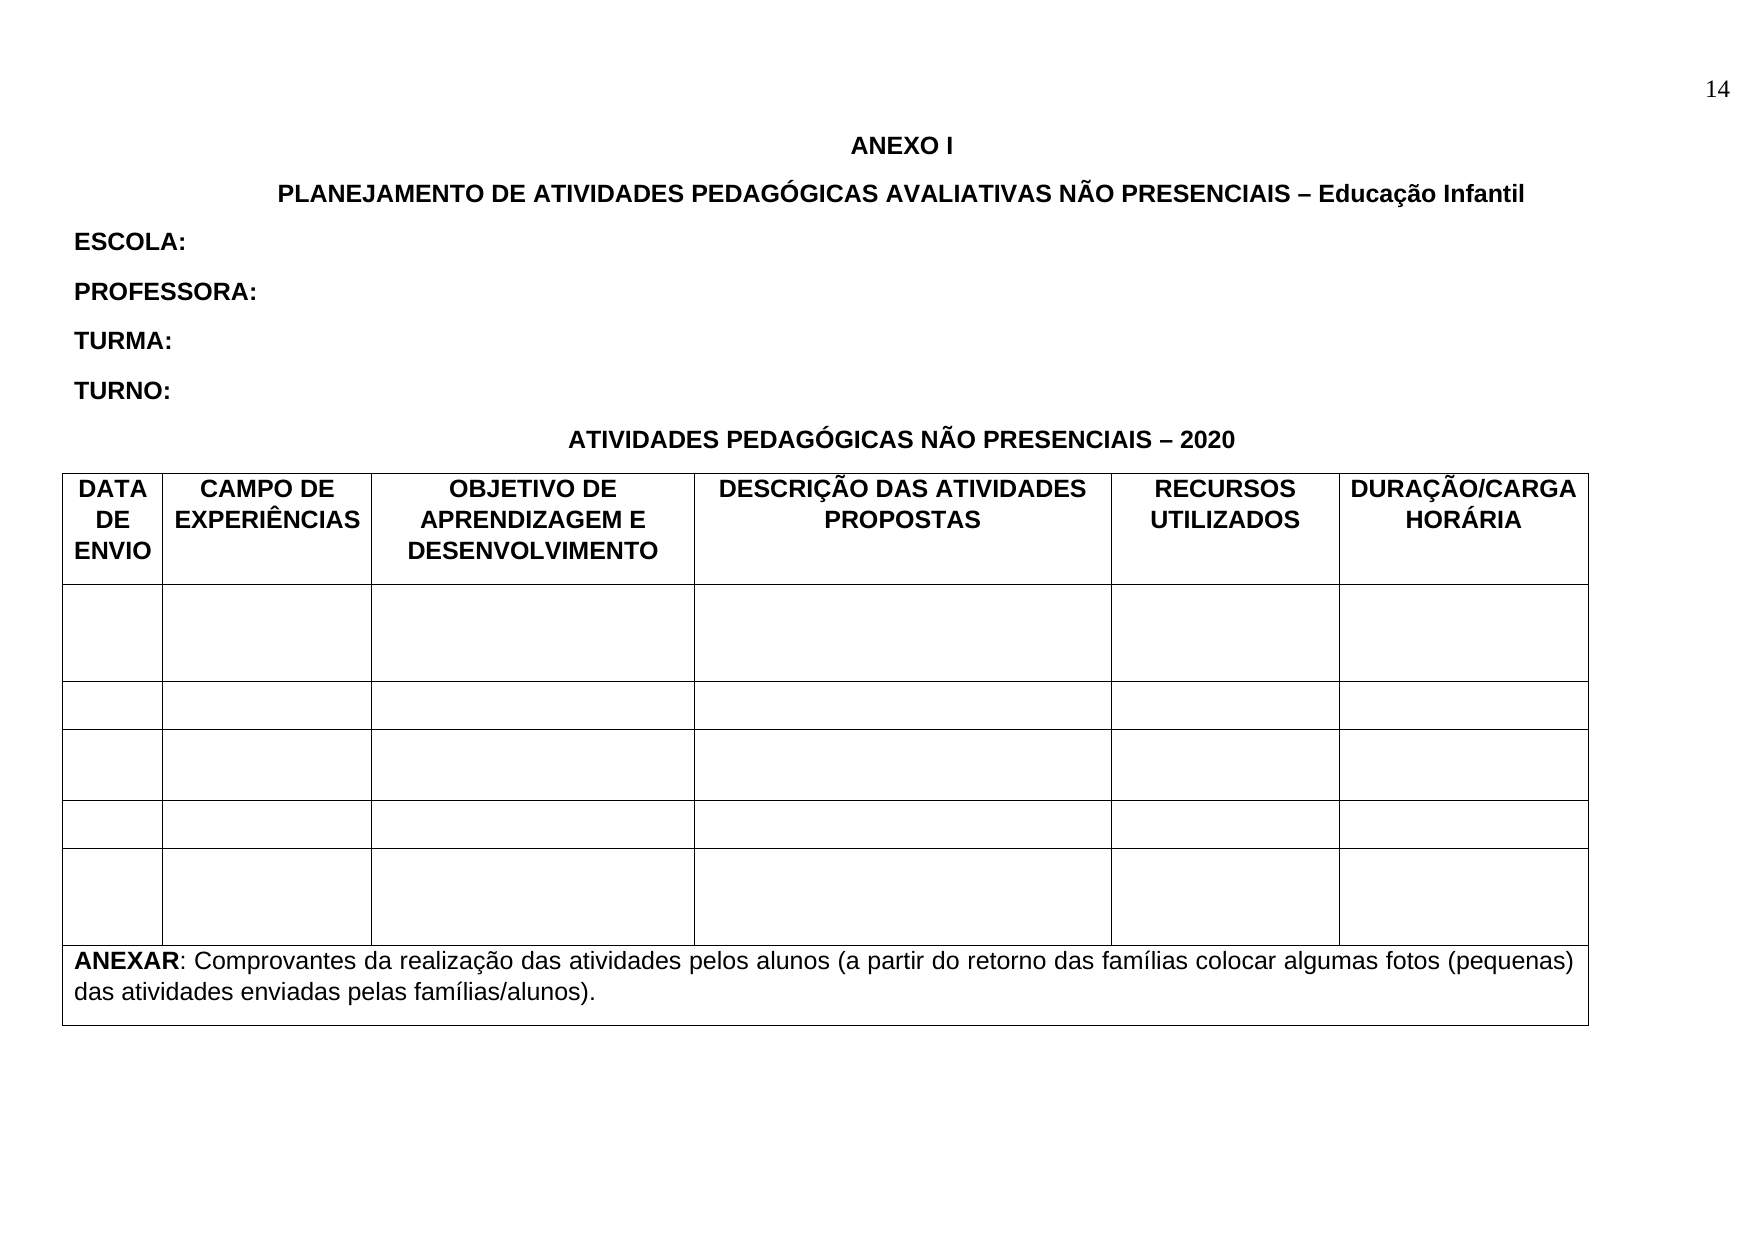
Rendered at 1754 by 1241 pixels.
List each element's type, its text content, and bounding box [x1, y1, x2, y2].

table_header DESCRIÇÃO DAS ATIVIDADES PROPOSTAS [695, 474, 1111, 584]
table_cell [695, 801, 1111, 848]
table_cell [1112, 849, 1339, 945]
text ESCOLA: [74, 227, 1730, 256]
table_cell [1340, 849, 1588, 945]
text PLANEJAMENTO DE ATIVIDADES PEDAGÓGICAS AVALIATIVAS NÃO PRESENCIAIS – Educação Infantil [74, 179, 1730, 208]
table_cell [372, 585, 694, 681]
table_cell [1112, 682, 1339, 729]
text ANEXO I [74, 131, 1730, 160]
table_cell [1340, 730, 1588, 799]
table_cell [63, 849, 162, 945]
table_header DATA DE ENVIO [63, 474, 162, 584]
table_cell [63, 682, 162, 729]
text TURNO: [74, 376, 1730, 404]
table_header RECURSOS UTILIZADOS [1112, 474, 1339, 584]
table_cell [63, 801, 162, 848]
table_cell [163, 801, 371, 848]
table_cell [372, 801, 694, 848]
table_cell [1340, 585, 1588, 681]
table_cell [163, 585, 371, 681]
table_cell ANEXAR: Comprovantes da realização das atividades pelos alunos (a partir do retorno das famílias colocar algumas fotos (pequenas) das atividades enviadas pelas famílias/alunos). [63, 946, 1588, 1024]
table_cell [695, 849, 1111, 945]
table_cell [163, 730, 371, 799]
table_cell [1112, 585, 1339, 681]
table_cell [695, 682, 1111, 729]
table_cell [1340, 801, 1588, 848]
table_cell [695, 730, 1111, 799]
text PROFESSORA: [74, 276, 1730, 305]
table_header CAMPO DE EXPERIÊNCIAS [163, 474, 371, 584]
table_header OBJETIVO DE APRENDIZAGEM E DESENVOLVIMENTO [372, 474, 694, 584]
table_cell [63, 585, 162, 681]
table_cell [1112, 801, 1339, 848]
table_cell [695, 585, 1111, 681]
table_header DURAÇÃO/CARGA HORÁRIA [1340, 474, 1588, 584]
table_cell [1112, 730, 1339, 799]
table_cell [372, 849, 694, 945]
table_cell [63, 730, 162, 799]
text TURMA: [74, 326, 1730, 355]
table_cell [1340, 682, 1588, 729]
table_cell [372, 682, 694, 729]
table_cell [163, 849, 371, 945]
table_cell [372, 730, 694, 799]
text ATIVIDADES PEDAGÓGICAS NÃO PRESENCIAIS – 2020 [74, 426, 1730, 454]
table_cell [163, 682, 371, 729]
